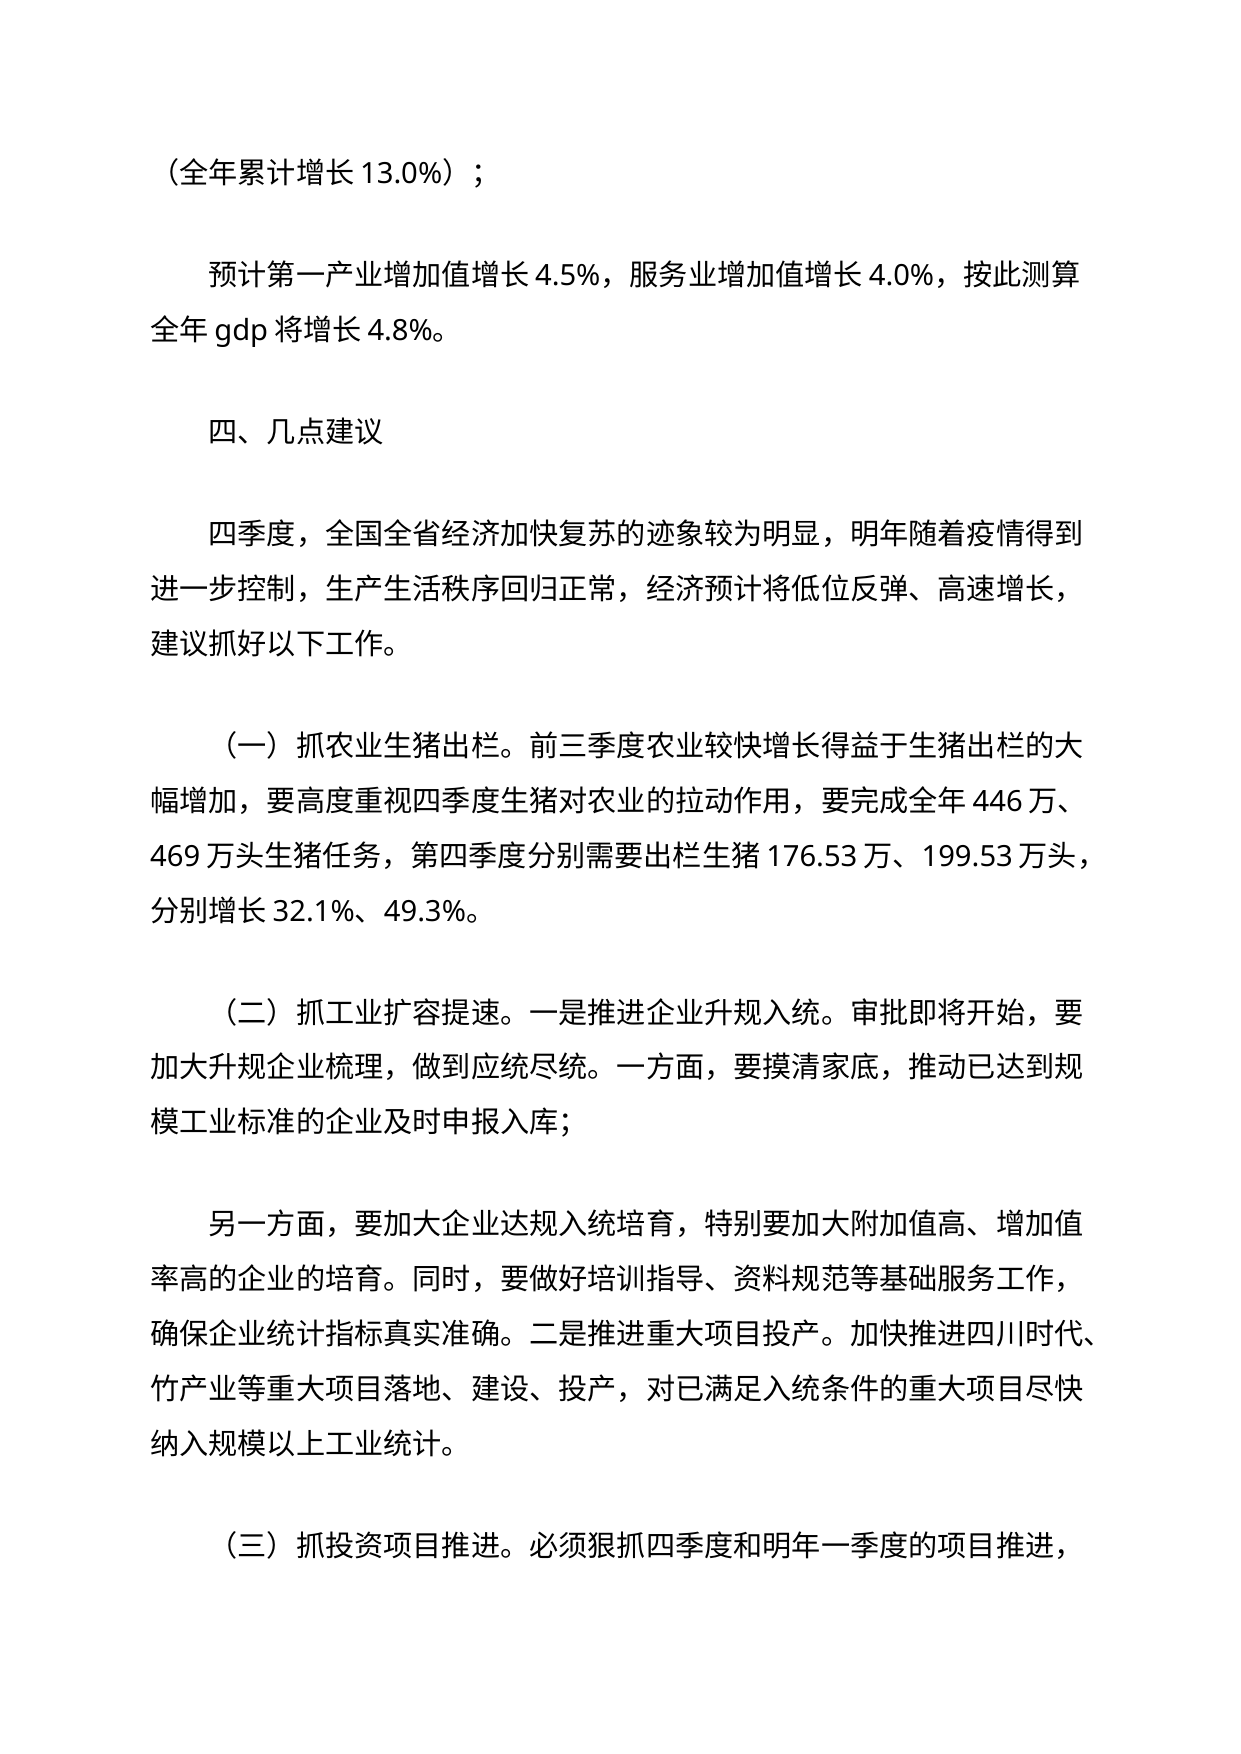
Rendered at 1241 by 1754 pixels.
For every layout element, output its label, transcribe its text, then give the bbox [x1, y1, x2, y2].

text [150, 150, 1090, 192]
text 四季度，全国全省经济加快复苏的迹象较为明显，明年随着疫情得到进一步控制，生产生活秩序回归正常，经济预计将低位反弹、高速增长，建议抓好以下工作。 [150, 511, 1090, 663]
text 另一方面，要加大企业达规入统培育，特别要加大附加值高、增加值率高的企业的培育。同时，要做好培训指导、资料规范等基础服务工作，确保企业统计指标真实准确。二是推进重大项目投产。加快推进四川时代、竹产业等重大项目落地、建设、投产，对已满足入统条件的重大项目尽快纳入规模以上工业统计。 [150, 1201, 1090, 1463]
text （一）抓农业生猪出栏。前三季度农业较快增长得益于生猪出栏的大幅增加，要高度重视四季度生猪对农业的拉动作用，要完成全年446万、469万头生猪任务，第四季度分别需要出栏生猪176.53万、199.53万头，分别增长32.1%、49.3%。 [150, 722, 1090, 929]
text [150, 1522, 1090, 1564]
text 预计第一产业增加值增长4.5%，服务业增加值增长4.0%，按此测算全年gdp将增长4.8%。 [150, 252, 1090, 349]
text （二）抓工业扩容提速。一是推进企业升规入统。审批即将开始，要加大升规企业梳理，做到应统尽统。一方面，要摸清家底，推动已达到规模工业标准的企业及时申报入库； [150, 989, 1090, 1141]
text 四、几点建议 [150, 409, 1090, 451]
